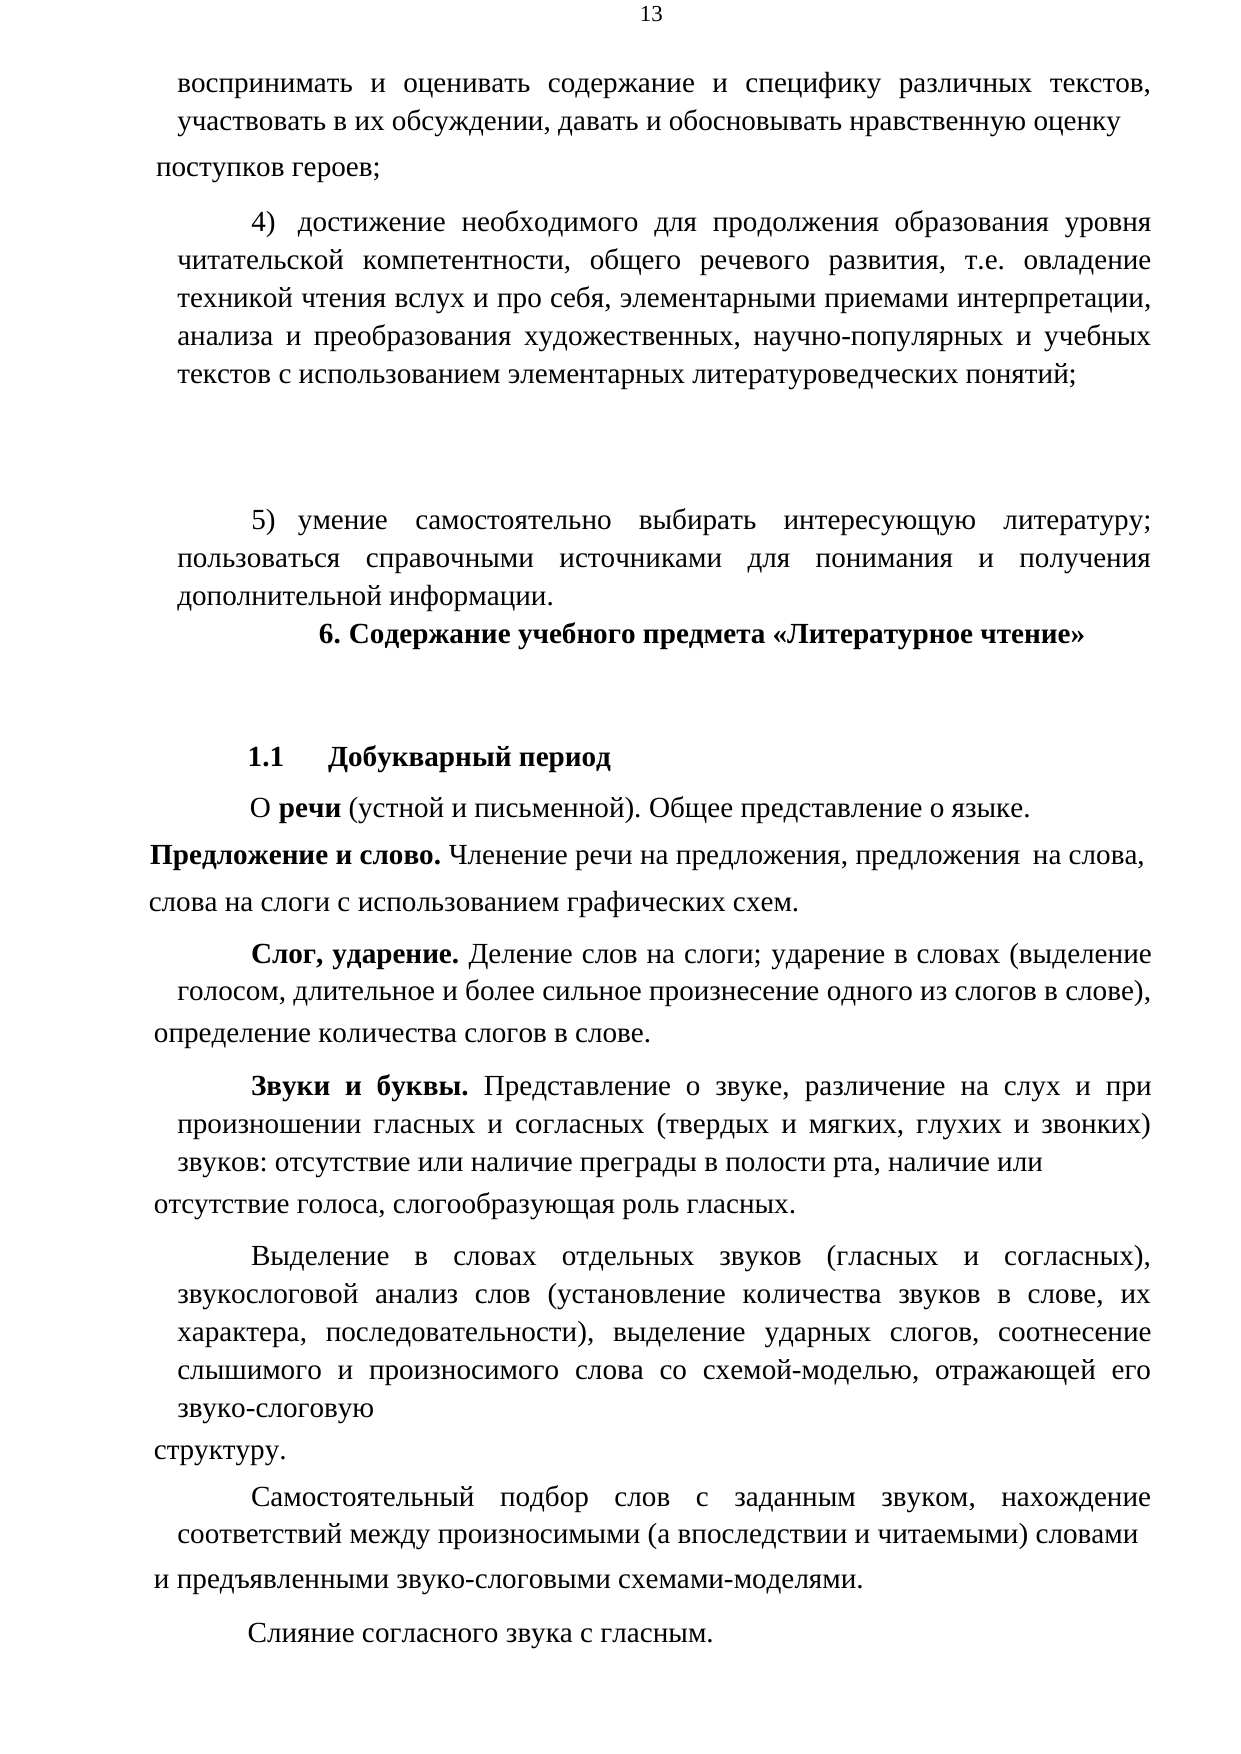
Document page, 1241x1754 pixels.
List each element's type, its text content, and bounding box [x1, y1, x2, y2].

text Выделение в словах отдельных звуков (гласных и согласных), звукослоговой анализ слов (установление количества звуков в слове, их характера, последовательности), выделение ударных слогов, соотнесение слышимого и произносимого слова со схемой-моделью, отражающей его звуко-слоговую [177, 1238, 1152, 1423]
text О речи (устной и письменной). Общее представление о языке. Предложение и слово. Членение речи на предложения, предложения на слова, слова на слоги с использованием графических схем. [148, 790, 1153, 917]
text Слияние согласного звука с гласным. [148, 1615, 1153, 1649]
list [177, 65, 1152, 136]
text 1.1 Добукварный период [148, 739, 1153, 772]
text и предъявленными звуко-слоговыми схемами-моделями. [148, 1561, 1152, 1595]
text Звуки и буквы. Представление о звуке, различение на слух и при произношении гласных и согласных (твердых и мягких, глухих и звонких) звуков: отсутствие или наличие преграды в полости рта, наличие или [177, 1068, 1152, 1177]
list умение самостоятельно выбирать интересующую литературу; пользоваться справочными источниками для понимания и получения дополнительной информации. [177, 502, 1152, 611]
text поступков героев; [148, 149, 1152, 183]
text структуру. [148, 1432, 1152, 1466]
text отсутствие голоса, слогообразующая роль гласных. [148, 1186, 1152, 1219]
list достижение необходимого для продолжения образования уровня читательской компетентности, общего речевого развития, т.е. овладение техникой чтения вслух и про себя, элементарными приемами интерпретации, анализа и преобразования художественных, научно-популярных и учебных текстов с использованием элементарных литературоведческих понятий; [177, 204, 1152, 389]
text определение количества слогов в слове. [148, 1016, 1152, 1049]
text 6. Содержание учебного предмета «Литературное чтение» [319, 616, 1153, 649]
text Слог, ударение. Деление слов на слоги; ударение в словах (выделение голосом, длительное и более сильное произнесение одного из слогов в слове), [177, 936, 1152, 1007]
text Самостоятельный подбор слов с заданным звуком, нахождение соответствий между произносимыми (а впоследствии и читаемыми) словами [177, 1479, 1152, 1550]
